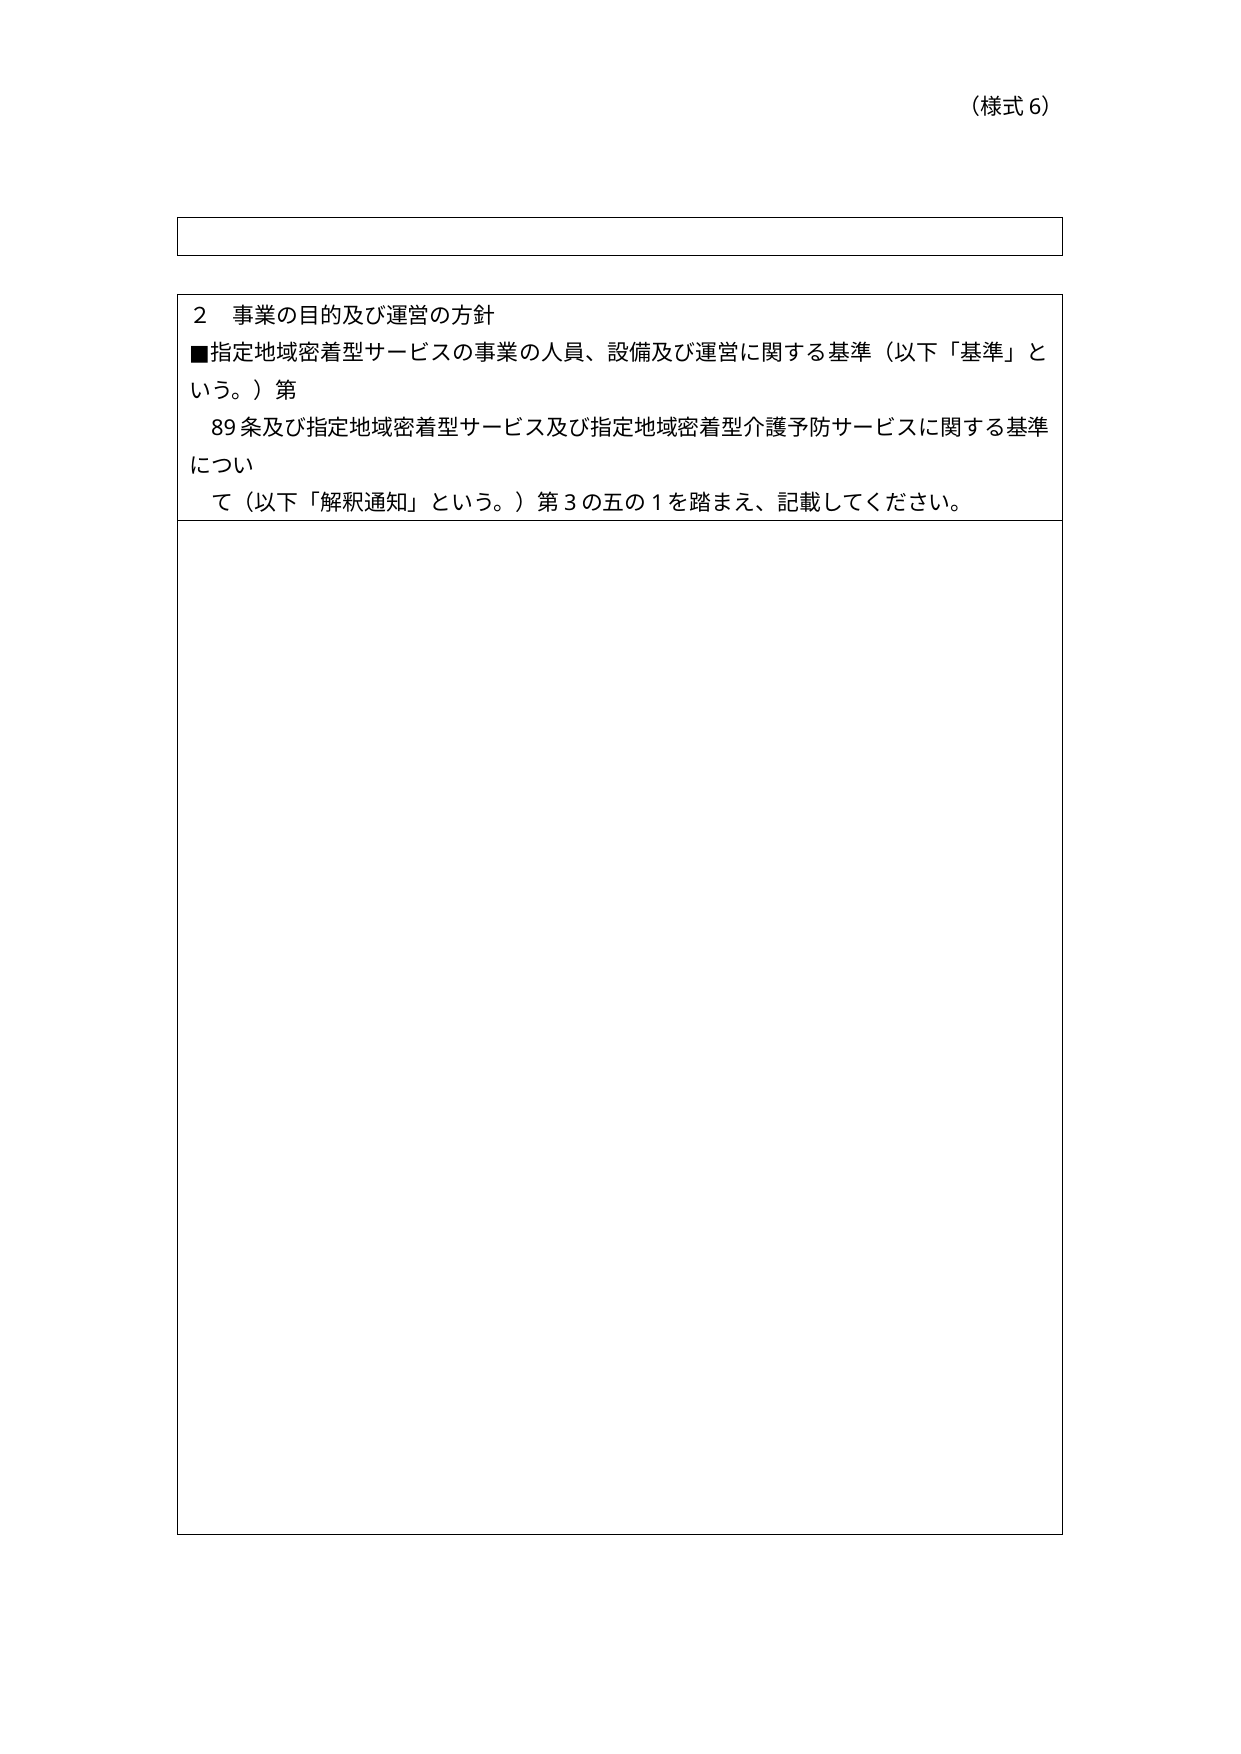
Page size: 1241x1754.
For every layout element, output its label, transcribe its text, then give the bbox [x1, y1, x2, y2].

table_cell [178, 521, 1062, 1533]
table_header ２ 事業の目的及び運営の方針 ■指定地域密着型サービスの事業の人員、設備及び運営に関する基準（以下「基準」という。）第 89条及び指定地域密着型サービス及び指定地域密着型介護予防サービスに関する基準につい て（以下「解釈通知」という。）第3の五の1を踏まえ、記載してください。 [178, 295, 1062, 520]
table_cell [178, 218, 1062, 255]
